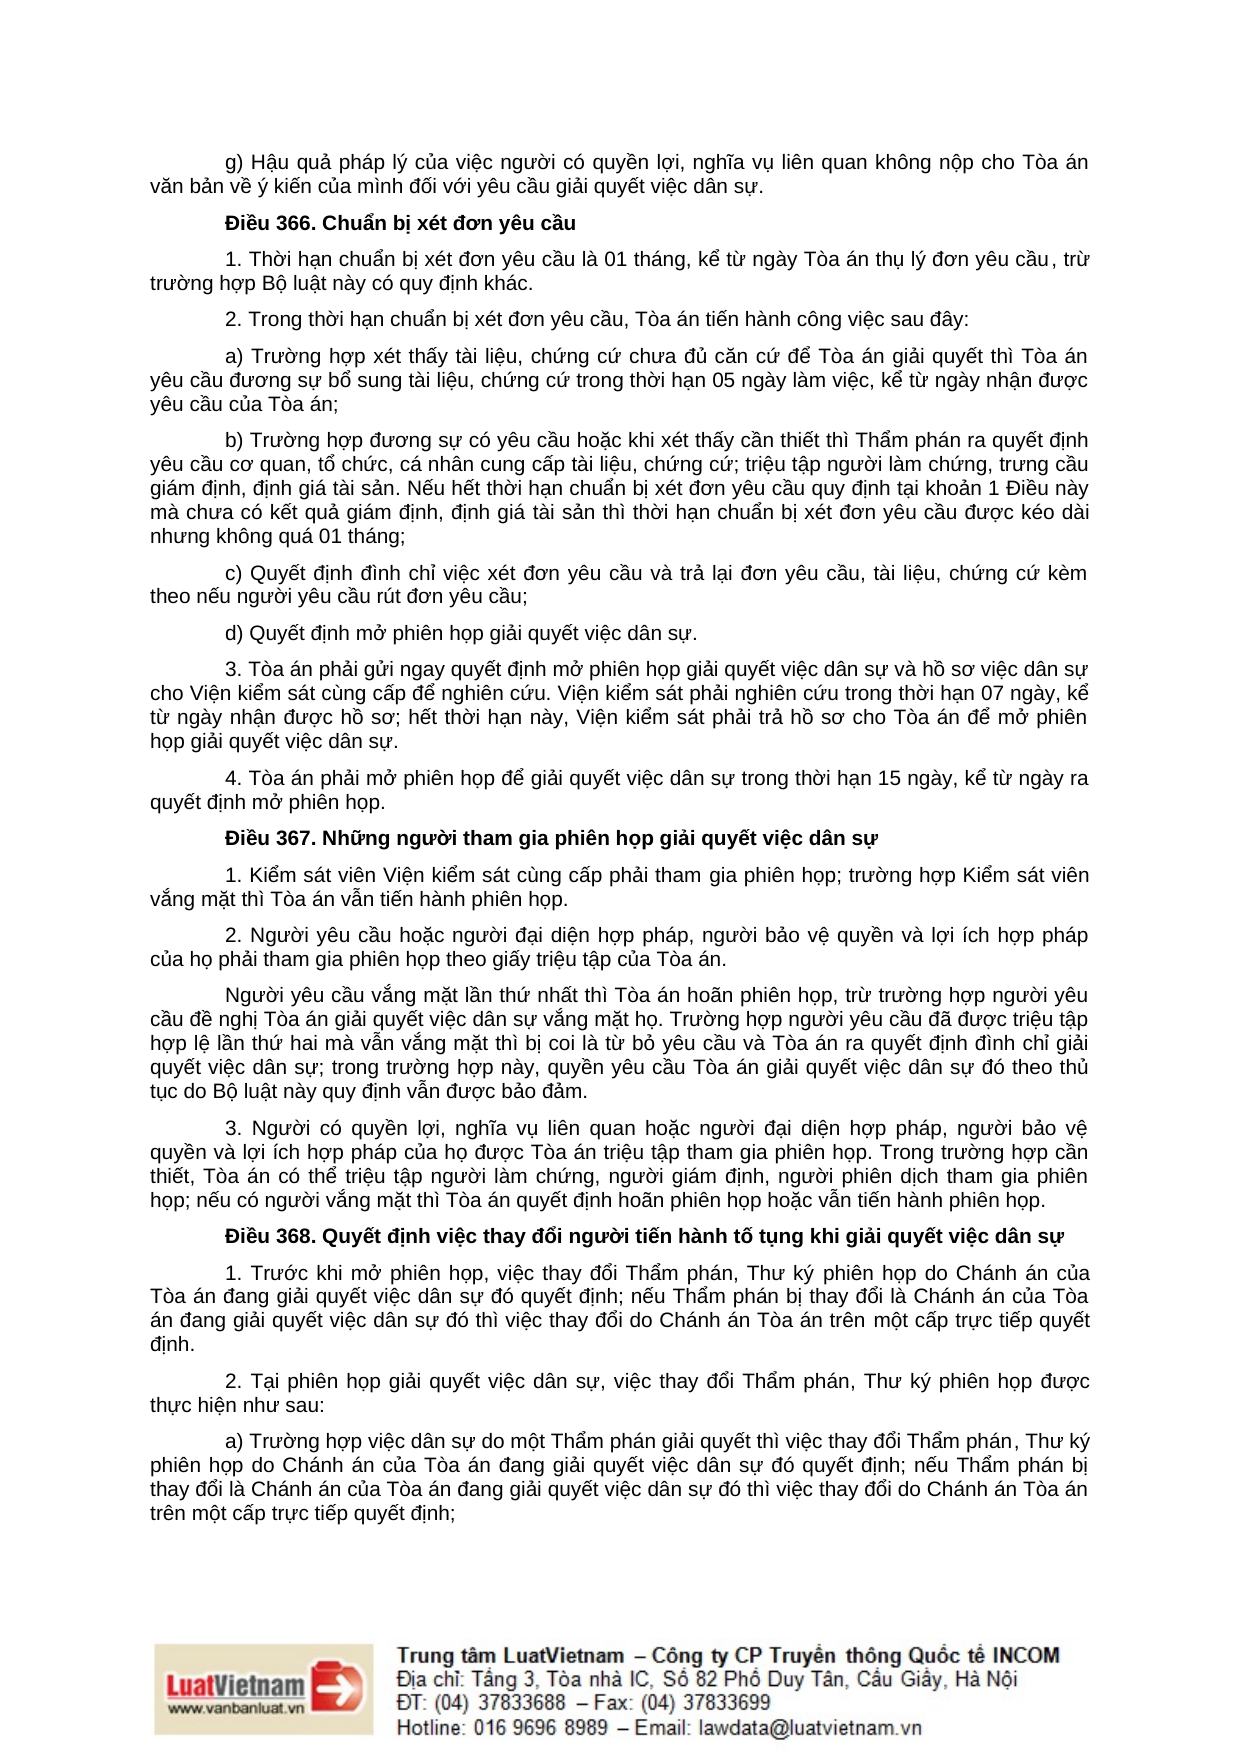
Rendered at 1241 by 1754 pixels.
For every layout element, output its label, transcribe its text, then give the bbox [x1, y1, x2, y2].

text a) Trường hợp việc dân sự do một Thẩm phán giải quyết thì việc thay đổi Thẩm phán, Thư ký phiên họp do Chánh án của Tòa án đang giải quyết việc dân sự đó quyết định; nếu Thẩm phán bị thay đổi là Chánh án của Tòa án đang giải quyết việc dân sự đó thì việc thay đổi do Chánh án Tòa án trên một cấp trực tiếp quyết định; [150, 1429, 1090, 1525]
text 3. Người có quyền lợi, nghĩa vụ liên quan hoặc người đại diện hợp pháp, người bảo vệ quyền và lợi ích hợp pháp của họ được Tòa án triệu tập tham gia phiên họp. Trong trường hợp cần thiết, Tòa án có thể triệu tập người làm chứng, người giám định, người phiên dịch tham gia phiên họp; nếu có người vắng mặt thì Tòa án quyết định hoãn phiên họp hoặc vẫn tiến hành phiên họp. [150, 1116, 1090, 1211]
text 2. Trong thời hạn chuẩn bị xét đơn yêu cầu, Tòa án tiến hành công việc sau đây: [150, 307, 1090, 331]
text Điều 366. Chuẩn bị xét đơn yêu cầu [150, 210, 1090, 234]
text 2. Tại phiên họp giải quyết việc dân sự, việc thay đổi Thẩm phán, Thư ký phiên họp được thực hiện như sau: [150, 1369, 1090, 1417]
text a) Trường hợp xét thấy tài liệu, chứng cứ chưa đủ căn cứ để Tòa án giải quyết thì Tòa án yêu cầu đương sự bổ sung tài liệu, chứng cứ trong thời hạn 05 ngày làm việc, kể từ ngày nhận được yêu cầu của Tòa án; [150, 344, 1090, 416]
picture [150, 1638, 1089, 1754]
text b) Trường hợp đương sự có yêu cầu hoặc khi xét thấy cần thiết thì Thẩm phán ra quyết định yêu cầu cơ quan, tổ chức, cá nhân cung cấp tài liệu, chứng cứ; triệu tập người làm chứng, trưng cầu giám định, định giá tài sản. Nếu hết thời hạn chuẩn bị xét đơn yêu cầu quy định tại khoản 1 Điều này mà chưa có kết quả giám định, định giá tài sản thì thời hạn chuẩn bị xét đơn yêu cầu được kéo dài nhưng không quá 01 tháng; [150, 428, 1090, 548]
text 4. Tòa án phải mở phiên họp để giải quyết việc dân sự trong thời hạn 15 ngày, kể từ ngày ra quyết định mở phiên họp. [150, 766, 1090, 813]
text 1. Trước khi mở phiên họp, việc thay đổi Thẩm phán, Thư ký phiên họp do Chánh án của Tòa án đang giải quyết việc dân sự đó quyết định; nếu Thẩm phán bị thay đổi là Chánh án của Tòa án đang giải quyết việc dân sự đó thì việc thay đổi do Chánh án Tòa án trên một cấp trực tiếp quyết định. [150, 1260, 1090, 1356]
text 2. Người yêu cầu hoặc người đại diện hợp pháp, người bảo vệ quyền và lợi ích hợp pháp của họ phải tham gia phiên họp theo giấy triệu tập của Tòa án. [150, 923, 1090, 971]
text 1. Thời hạn chuẩn bị xét đơn yêu cầu là 01 tháng, kể từ ngày Tòa án thụ lý đơn yêu cầu, trừ trường hợp Bộ luật này có quy định khác. [150, 247, 1090, 295]
text Người yêu cầu vắng mặt lần thứ nhất thì Tòa án hoãn phiên họp, trừ trường hợp người yêu cầu đề nghị Tòa án giải quyết việc dân sự vắng mặt họ. Trường hợp người yêu cầu đã được triệu tập hợp lệ lần thứ hai mà vẫn vắng mặt thì bị coi là từ bỏ yêu cầu và Tòa án ra quyết định đình chỉ giải quyết việc dân sự; trong trường hợp này, quyền yêu cầu Tòa án giải quyết việc dân sự đó theo thủ tục do Bộ luật này quy định vẫn được bảo đảm. [150, 983, 1090, 1103]
text 3. Tòa án phải gửi ngay quyết định mở phiên họp giải quyết việc dân sự và hồ sơ việc dân sự cho Viện kiểm sát cùng cấp để nghiên cứu. Viện kiểm sát phải nghiên cứu trong thời hạn 07 ngày, kể từ ngày nhận được hồ sơ; hết thời hạn này, Viện kiểm sát phải trả hồ sơ cho Tòa án để mở phiên họp giải quyết việc dân sự. [150, 657, 1090, 753]
text Điều 367. Những người tham gia phiên họp giải quyết việc dân sự [150, 826, 1090, 850]
text c) Quyết định đình chỉ việc xét đơn yêu cầu và trả lại đơn yêu cầu, tài liệu, chứng cứ kèm theo nếu người yêu cầu rút đơn yêu cầu; [150, 560, 1090, 608]
text g) Hậu quả pháp lý của việc người có quyền lợi, nghĩa vụ liên quan không nộp cho Tòa án văn bản về ý kiến của mình đối với yêu cầu giải quyết việc dân sự. [150, 150, 1090, 198]
text 1. Kiểm sát viên Viện kiểm sát cùng cấp phải tham gia phiên họp; trường hợp Kiểm sát viên vắng mặt thì Tòa án vẫn tiến hành phiên họp. [150, 862, 1090, 910]
text d) Quyết định mở phiên họp giải quyết việc dân sự. [150, 621, 1090, 645]
text Điều 368. Quyết định việc thay đổi người tiến hành tố tụng khi giải quyết việc dân sự [150, 1224, 1090, 1248]
